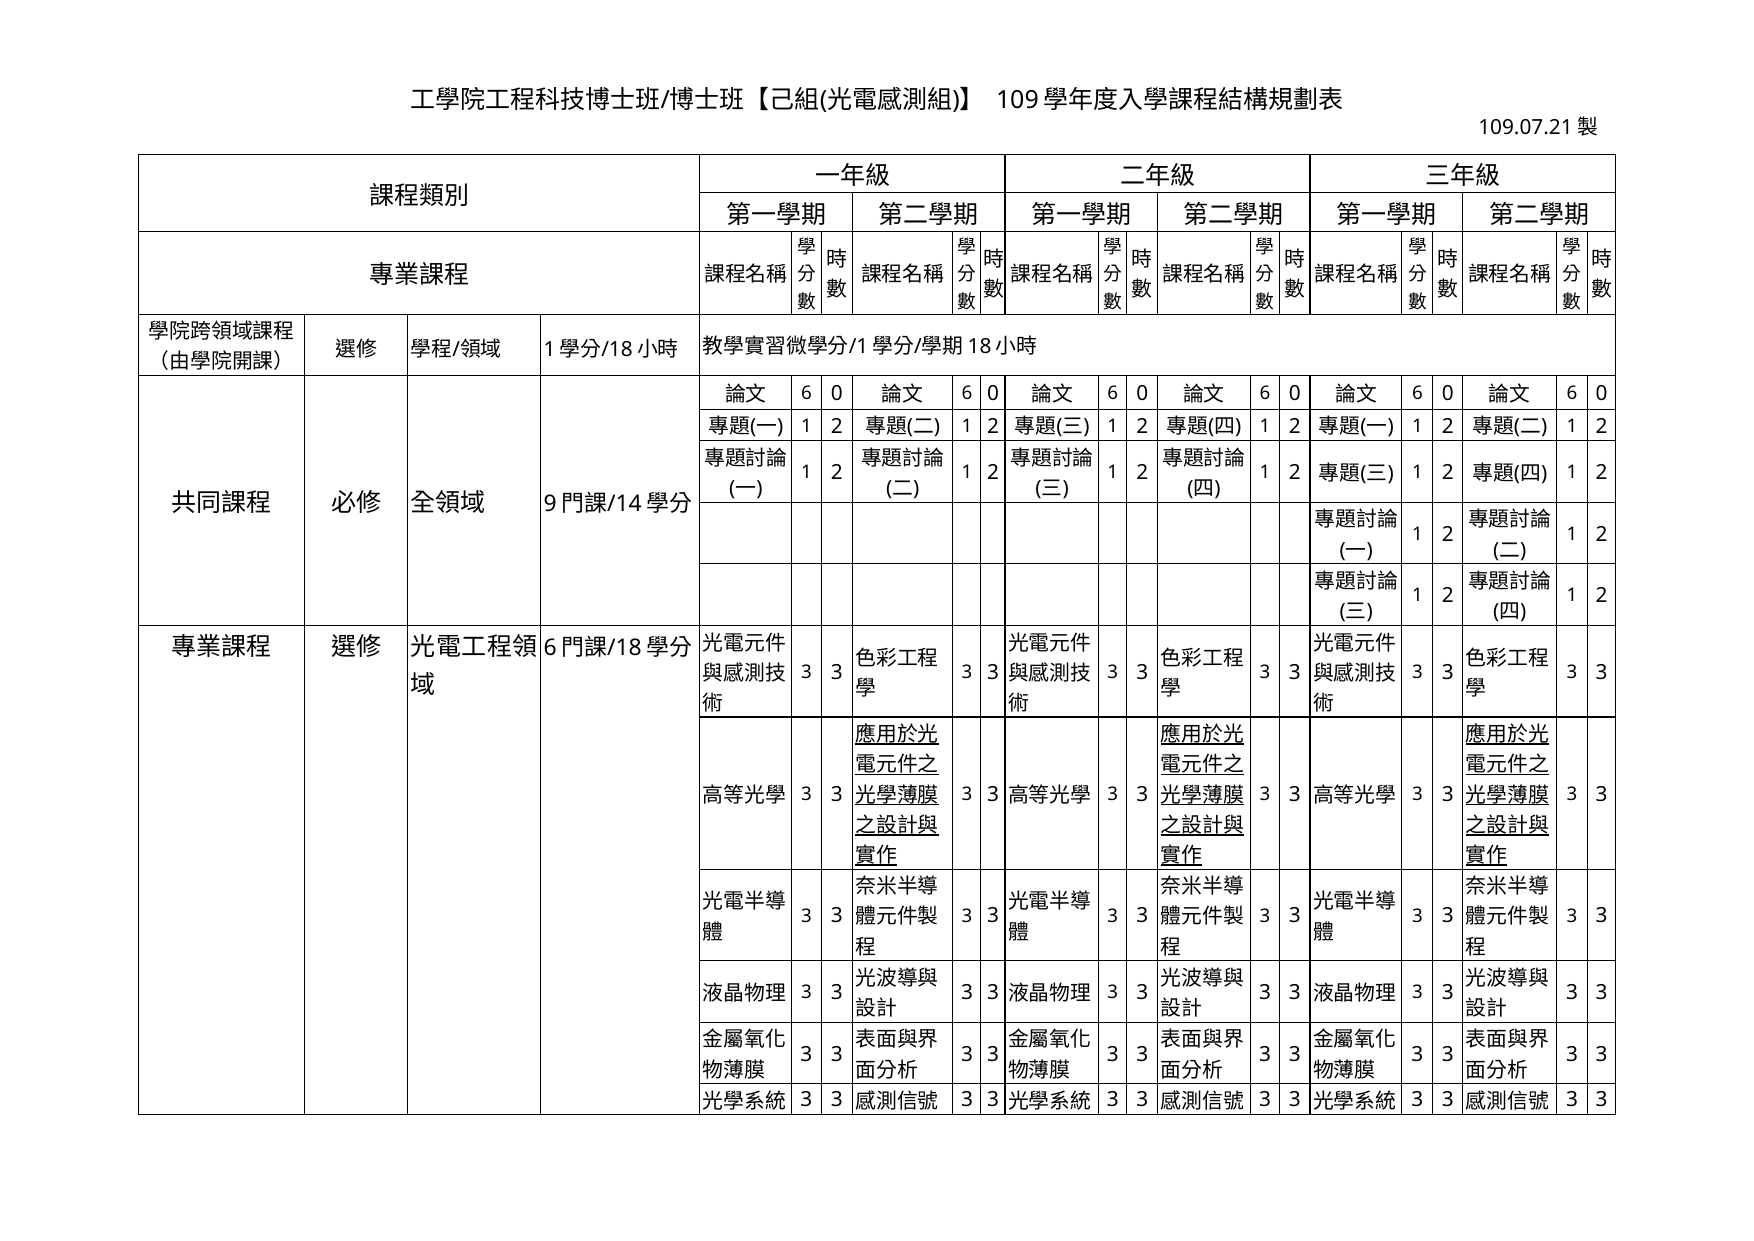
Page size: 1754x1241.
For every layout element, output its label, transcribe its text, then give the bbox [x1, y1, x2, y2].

table_cell 3 [1402, 626, 1432, 716]
table_cell 選修 [305, 626, 407, 1114]
table_cell 0 [981, 376, 1004, 409]
table_cell 2 [1433, 410, 1462, 440]
table_cell 0 [822, 376, 852, 409]
table_cell 3 [1557, 626, 1587, 716]
table_cell 3 [822, 718, 852, 868]
table_cell 3 [1402, 961, 1432, 1022]
text 工學院工程科技博士班/博士班【己組(光電感測組)】 109學年度入學課程結構規劃表 [47, 79, 1707, 116]
table_cell 感測信號調節 [853, 1084, 952, 1114]
table_cell 3 [792, 626, 821, 716]
table_cell 2 [1433, 441, 1462, 502]
table_cell [700, 564, 791, 625]
table_cell 1 [1402, 564, 1432, 625]
table_cell 色彩工程學 [1158, 626, 1250, 716]
table_cell 3 [1433, 870, 1462, 960]
table_cell 2 [822, 441, 852, 502]
table_cell 光電半導體 [1311, 870, 1401, 960]
table_cell 6 [1099, 376, 1126, 409]
table_cell 學程/領域 [408, 315, 540, 375]
table_cell 3 [1402, 870, 1432, 960]
table_cell 3 [1588, 626, 1615, 716]
table_cell 高等光學 [1311, 718, 1401, 868]
table_cell 共同課程 [139, 376, 304, 625]
table_cell 論文 [1006, 376, 1098, 409]
table_cell [822, 503, 852, 563]
table_cell 1 [1251, 410, 1279, 440]
table_cell 6門課/18學分 [541, 626, 699, 1114]
table_cell 專題(二) [1463, 410, 1556, 440]
table_cell 6 [953, 376, 980, 409]
table_cell 1 [1557, 503, 1587, 563]
table_cell 3 [1433, 1084, 1462, 1114]
table_cell 光電元件與感測技術 [1006, 626, 1098, 716]
table_cell 3 [822, 961, 852, 1022]
table_cell 3 [1280, 1023, 1309, 1083]
table_cell 3 [1251, 626, 1279, 716]
table_cell 第二學期 [853, 193, 1004, 231]
table_cell 必修 [305, 376, 407, 625]
table_cell 學分數 [1251, 232, 1279, 313]
table_cell 1 [1557, 410, 1587, 440]
table_cell 3 [822, 1084, 852, 1114]
table_cell 3 [822, 870, 852, 960]
table_cell 3 [792, 718, 821, 868]
table_cell 3 [1251, 870, 1279, 960]
table_cell 3 [1402, 718, 1432, 868]
table_cell 專題(二) [853, 410, 952, 440]
table_cell 2 [1588, 564, 1615, 625]
table_cell 光學系統設計 [1311, 1084, 1401, 1114]
table_cell 第一學期 [700, 193, 852, 231]
table_cell 高等光學 [700, 718, 791, 868]
table_cell 專題討論(三) [1006, 441, 1098, 502]
table_cell 1 [1557, 441, 1587, 502]
table_cell 時數 [1588, 232, 1615, 313]
table_cell 學分數 [1099, 232, 1126, 313]
table_cell 3 [1280, 626, 1309, 716]
table_cell 2 [1588, 441, 1615, 502]
table_cell 時數 [1433, 232, 1462, 313]
table_cell 課程名稱 [853, 232, 952, 313]
table_cell 第二學期 [1158, 193, 1309, 231]
table_cell 3 [1251, 1084, 1279, 1114]
table_cell 3 [1433, 1023, 1462, 1083]
table_cell 光波導與設計 [1158, 961, 1250, 1022]
table_cell 全領域 [408, 376, 540, 625]
table_cell [792, 564, 821, 625]
table_cell 3 [953, 961, 980, 1022]
table_header 一年級 [700, 155, 1004, 192]
table_cell 光電元件與感測技術 [1311, 626, 1401, 716]
table_cell 3 [822, 626, 852, 716]
table_cell 應用於光電元件之光學薄膜之設計與實作 [1463, 718, 1556, 868]
table_cell 3 [1557, 1023, 1587, 1083]
table_cell [981, 503, 1004, 563]
table_cell 1 [1557, 564, 1587, 625]
table_cell [1158, 564, 1250, 625]
table_cell 專題討論(一) [700, 441, 791, 502]
table_cell 3 [1251, 718, 1279, 868]
table_cell 奈米半導體元件製程 [853, 870, 952, 960]
table_cell 奈米半導體元件製程 [1158, 870, 1250, 960]
table_cell 2 [1588, 410, 1615, 440]
table_cell 3 [1588, 718, 1615, 868]
table_cell 課程名稱 [1158, 232, 1250, 313]
table_cell [953, 503, 980, 563]
table_cell 3 [792, 870, 821, 960]
table_cell 3 [1433, 718, 1462, 868]
table_cell 3 [1127, 870, 1157, 960]
table_cell 3 [1127, 961, 1157, 1022]
table_cell 3 [1402, 1023, 1432, 1083]
table_cell 6 [1402, 376, 1432, 409]
table_cell [1006, 503, 1098, 563]
table_cell [981, 564, 1004, 625]
table_cell 表面與界面分析 [1463, 1023, 1556, 1083]
table_cell 3 [953, 1023, 980, 1083]
table_cell 2 [981, 410, 1004, 440]
table_cell 光電元件與感測技術 [700, 626, 791, 716]
table_cell 時數 [822, 232, 852, 313]
table_cell 1 [1402, 410, 1432, 440]
table_cell 1 [1402, 503, 1432, 563]
table_cell 學分數 [792, 232, 821, 313]
table_cell 專題(三) [1006, 410, 1098, 440]
table_header 三年級 [1311, 155, 1615, 192]
table_cell 3 [792, 1084, 821, 1114]
table_cell 3 [1099, 870, 1126, 960]
table_cell 2 [1280, 410, 1309, 440]
table_cell 3 [953, 1084, 980, 1114]
table_cell 3 [1588, 961, 1615, 1022]
table_cell [792, 503, 821, 563]
table_cell 1 [792, 441, 821, 502]
table_cell 3 [1099, 961, 1126, 1022]
table_cell 3 [1099, 718, 1126, 868]
table_cell 專題討論(一) [1311, 503, 1401, 563]
table_cell 專題討論(三) [1311, 564, 1401, 625]
table_cell 專題討論(四) [1463, 564, 1556, 625]
table_cell 6 [1557, 376, 1587, 409]
table_cell 3 [1251, 961, 1279, 1022]
table_cell [1251, 503, 1279, 563]
table_cell 1 [1251, 441, 1279, 502]
table_cell 論文 [700, 376, 791, 409]
table_cell [1280, 503, 1309, 563]
table_cell 3 [1433, 961, 1462, 1022]
table_cell 時數 [1127, 232, 1157, 313]
table_cell 3 [1099, 1084, 1126, 1114]
table_cell 3 [981, 961, 1004, 1022]
table_cell 時數 [981, 232, 1004, 313]
table_cell 第一學期 [1311, 193, 1462, 231]
table_cell 0 [1280, 376, 1309, 409]
table_cell 液晶物理 [1311, 961, 1401, 1022]
table_cell 3 [792, 961, 821, 1022]
table_cell [953, 564, 980, 625]
table_cell 光電半導體 [1006, 870, 1098, 960]
table_cell 1 [1402, 441, 1432, 502]
table_cell 第二學期 [1463, 193, 1615, 231]
table_cell 2 [1280, 441, 1309, 502]
table_cell [1280, 564, 1309, 625]
table_cell 3 [1588, 870, 1615, 960]
table_cell 3 [822, 1023, 852, 1083]
table_cell 3 [981, 626, 1004, 716]
table_cell 3 [1127, 626, 1157, 716]
table_cell 1 [953, 441, 980, 502]
table_cell 3 [1127, 1023, 1157, 1083]
table_cell [1127, 564, 1157, 625]
table_cell 應用於光電元件之光學薄膜之設計與實作 [853, 718, 952, 868]
table_cell 3 [1280, 961, 1309, 1022]
table_cell 1 [792, 410, 821, 440]
table_cell 2 [981, 441, 1004, 502]
table_cell 3 [981, 1084, 1004, 1114]
table_cell 光學系統設計 [700, 1084, 791, 1114]
table_cell [1099, 564, 1126, 625]
table_cell 3 [981, 1023, 1004, 1083]
table_cell 專題討論(二) [1463, 503, 1556, 563]
table_cell 課程名稱 [1006, 232, 1098, 313]
table_cell 色彩工程學 [853, 626, 952, 716]
table_cell 2 [1433, 564, 1462, 625]
table_cell 色彩工程學 [1463, 626, 1556, 716]
table_cell 表面與界面分析 [1158, 1023, 1250, 1083]
table_cell 2 [1127, 441, 1157, 502]
table_cell 3 [953, 626, 980, 716]
table_cell 3 [1402, 1084, 1432, 1114]
table_cell 3 [953, 718, 980, 868]
table_cell 專題(一) [1311, 410, 1401, 440]
table_cell 1 [1099, 441, 1126, 502]
table_cell 金屬氧化物薄膜 [1006, 1023, 1098, 1083]
table_cell 2 [1433, 503, 1462, 563]
table_cell 液晶物理 [1006, 961, 1098, 1022]
table_cell 時數 [1280, 232, 1309, 313]
table_cell 論文 [853, 376, 952, 409]
table_cell 1學分/18小時 [541, 315, 699, 375]
table_cell [822, 564, 852, 625]
table_cell 專業課程 [139, 232, 699, 313]
table_cell [700, 503, 791, 563]
table_cell 6 [1251, 376, 1279, 409]
table_cell [1127, 503, 1157, 563]
table_cell 光電工程領域 [408, 626, 540, 1114]
table_cell [1158, 503, 1250, 563]
table_cell 專題(四) [1463, 441, 1556, 502]
table_cell 論文 [1311, 376, 1401, 409]
table_cell 學分數 [1557, 232, 1587, 313]
table_cell 論文 [1463, 376, 1556, 409]
table_cell 3 [1557, 1084, 1587, 1114]
table_cell 光學系統設計 [1006, 1084, 1098, 1114]
table_cell [1099, 503, 1126, 563]
table_cell 3 [1127, 718, 1157, 868]
table_cell 1 [1099, 410, 1126, 440]
table_cell 3 [1588, 1084, 1615, 1114]
table_cell 3 [953, 870, 980, 960]
table_cell 專題(四) [1158, 410, 1250, 440]
table_cell 2 [1588, 503, 1615, 563]
table_cell 課程名稱 [1463, 232, 1556, 313]
table_cell 學院跨領域課程 （由學院開課） [139, 315, 304, 375]
table_cell 學分數 [953, 232, 980, 313]
table_cell 3 [981, 718, 1004, 868]
table_cell 3 [1557, 718, 1587, 868]
table_cell 6 [792, 376, 821, 409]
table_cell 高等光學 [1006, 718, 1098, 868]
table_cell 3 [1251, 1023, 1279, 1083]
table_cell 3 [792, 1023, 821, 1083]
table_cell 3 [1557, 870, 1587, 960]
table_cell 第一學期 [1006, 193, 1157, 231]
table_cell 液晶物理 [700, 961, 791, 1022]
table_cell 學分數 [1402, 232, 1432, 313]
table_cell 2 [822, 410, 852, 440]
table_cell 9門課/14學分 [541, 376, 699, 625]
table_cell 感測信號調節 [1158, 1084, 1250, 1114]
table_header 課程類別 [139, 155, 699, 231]
table_cell 應用於光電元件之光學薄膜之設計與實作 [1158, 718, 1250, 868]
table_cell 專業課程 [139, 626, 304, 1114]
table_cell 3 [1557, 961, 1587, 1022]
table_cell 3 [1588, 1023, 1615, 1083]
table_cell 專題(一) [700, 410, 791, 440]
table_cell 課程名稱 [1311, 232, 1401, 313]
table_cell [1006, 564, 1098, 625]
table_cell 3 [981, 870, 1004, 960]
table_cell 金屬氧化物薄膜 [1311, 1023, 1401, 1083]
table_cell 金屬氧化物薄膜 [700, 1023, 791, 1083]
table_cell 課程名稱 [700, 232, 791, 313]
table_cell 光波導與設計 [853, 961, 952, 1022]
table_cell 3 [1127, 1084, 1157, 1114]
table_cell 專題討論(二) [853, 441, 952, 502]
table_cell 光波導與設計 [1463, 961, 1556, 1022]
table_cell 選修 [305, 315, 407, 375]
table_cell 3 [1280, 870, 1309, 960]
table_header 二年級 [1006, 155, 1309, 192]
table_cell 3 [1280, 718, 1309, 868]
table_cell [1251, 564, 1279, 625]
table_cell 1 [953, 410, 980, 440]
table_cell [853, 503, 952, 563]
table_cell 3 [1433, 626, 1462, 716]
table_cell 3 [1280, 1084, 1309, 1114]
table_cell 感測信號調節 [1463, 1084, 1556, 1114]
table_cell 0 [1588, 376, 1615, 409]
table_cell 光電半導體 [700, 870, 791, 960]
table_cell 0 [1433, 376, 1462, 409]
table_cell 專題(三) [1311, 441, 1401, 502]
table_cell 論文 [1158, 376, 1250, 409]
table_cell 表面與界面分析 [853, 1023, 952, 1083]
table_cell 0 [1127, 376, 1157, 409]
table_cell 專題討論(四) [1158, 441, 1250, 502]
table_cell 2 [1127, 410, 1157, 440]
table_cell 奈米半導體元件製程 [1463, 870, 1556, 960]
table_cell 3 [1099, 626, 1126, 716]
table_cell 教學實習微學分/1學分/學期18小時 [700, 315, 1615, 375]
table_cell 3 [1099, 1023, 1126, 1083]
table_cell [853, 564, 952, 625]
